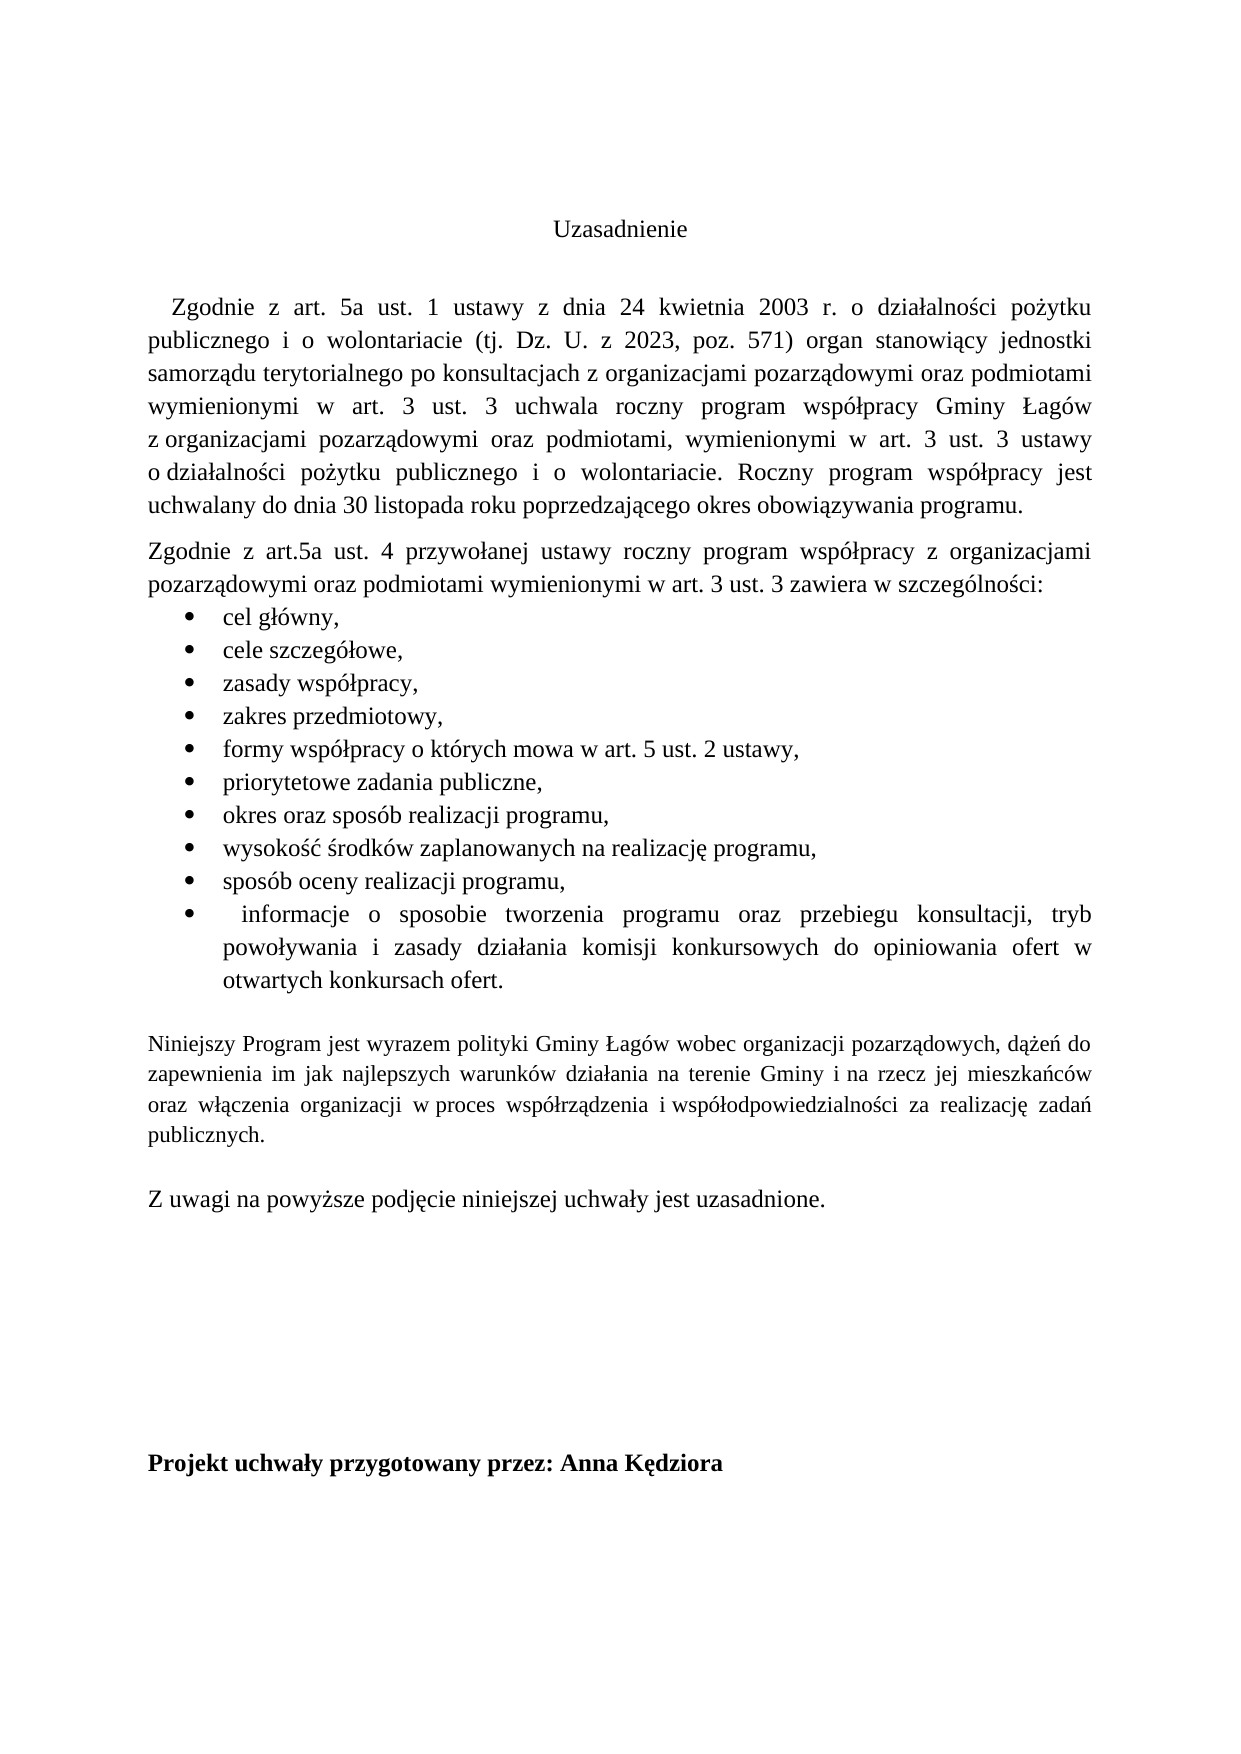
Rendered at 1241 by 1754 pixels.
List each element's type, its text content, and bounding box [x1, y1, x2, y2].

list priorytetowe zadania publiczne, [185, 767, 1093, 796]
list cel główny, [185, 602, 1093, 631]
list wysokość środków zaplanowanych na realizację programu, [185, 833, 1093, 862]
text Zgodnie z art.5a ust. 4 przywołanej ustawy roczny program współpracy z organizacjami pozarządowymi oraz podmiotami wymienionymi w art. 3 ust. 3 zawiera w szczególności: [148, 536, 1093, 598]
text Uzasadnienie [148, 214, 1093, 242]
text Projekt uchwały przygotowany przez: Anna Kędziora [148, 1448, 1093, 1477]
list informacje o sposobie tworzenia programu oraz przebiegu konsultacji, tryb powoływania i zasady działania komisji konkursowych do opiniowania ofert w otwartych konkursach ofert. [185, 899, 1093, 994]
list sposób oceny realizacji programu, [185, 866, 1093, 895]
list okres oraz sposób realizacji programu, [185, 800, 1093, 829]
text Zgodnie z art. 5a ust. 1 ustawy z dnia 24 kwietnia 2003 r. o działalności pożytku publicznego i o wolontariacie (tj. Dz. U. z 2023, poz. 571) organ stanowiący jednostki samorządu terytorialnego po konsultacjach z organizacjami pozarządowymi oraz podmiotami wymienionymi w art. 3 ust. 3 uchwala roczny program współpracy Gminy Łagów z organizacjami pozarządowymi oraz podmiotami, wymienionymi w art. 3 ust. 3 ustawy o działalności pożytku publicznego i o wolontariacie. Roczny program współpracy jest uchwalany do dnia 30 listopada roku poprzedzającego okres obowiązywania programu. [148, 292, 1093, 519]
list cele szczegółowe, [185, 635, 1093, 664]
list zakres przedmiotowy, [185, 701, 1093, 730]
text Z uwagi na powyższe podjęcie niniejszej uchwały jest uzasadnione. [148, 1184, 1093, 1213]
text Niniejszy Program jest wyrazem polityki Gminy Łagów wobec organizacji pozarządowych, dążeń do zapewnienia im jak najlepszych warunków działania na terenie Gminy i na rzecz jej mieszkańców oraz włączenia organizacji w proces współrządzenia i współodpowiedzialności za realizację zadań publicznych. [148, 1030, 1093, 1147]
list zasady współpracy, [185, 668, 1093, 697]
list formy współpracy o których mowa w art. 5 ust. 2 ustawy, [185, 734, 1093, 763]
